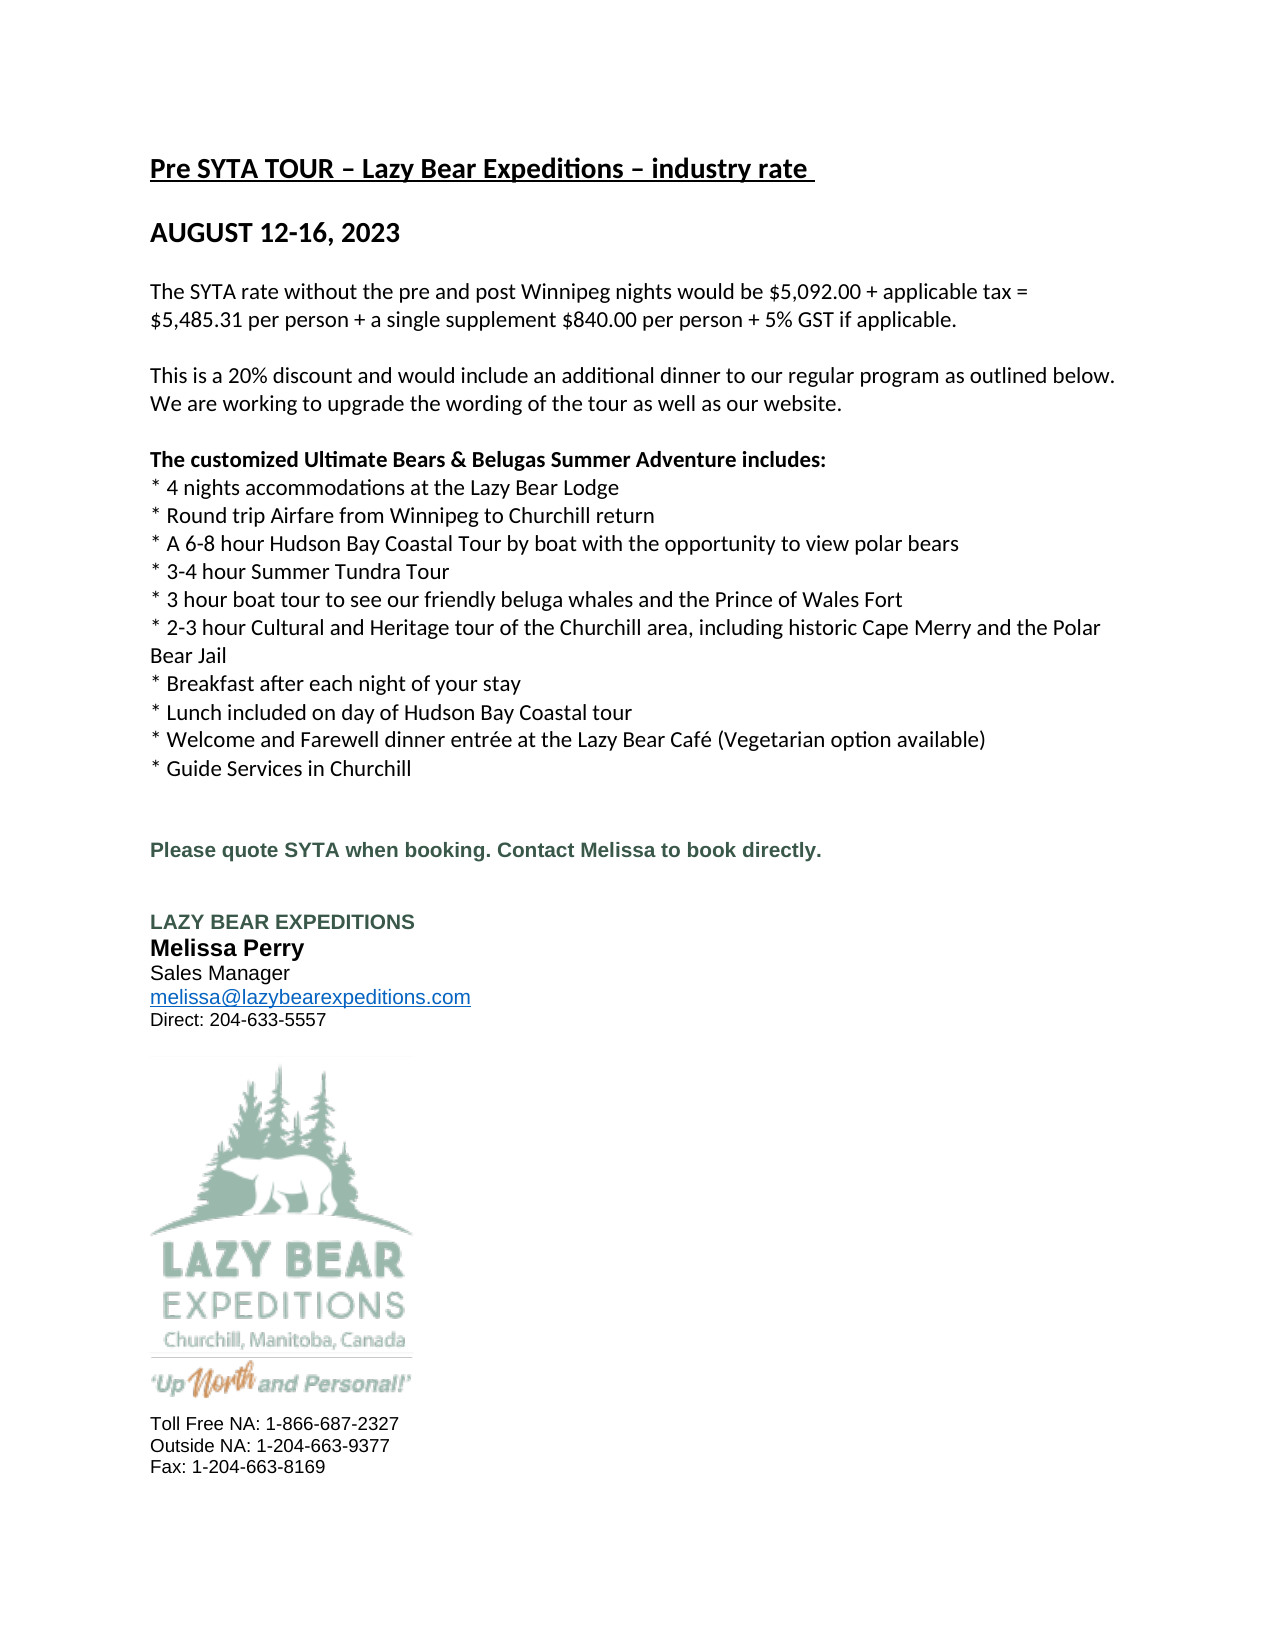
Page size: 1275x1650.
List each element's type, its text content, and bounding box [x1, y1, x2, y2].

text Sales Manager [150, 961, 1125, 985]
text * Round trip Airfare from Winnipeg to Churchill return [150, 501, 1125, 529]
text * 3-4 hour Summer Tundra Tour [150, 557, 1125, 586]
text AUGUST 12-16, 2023 [150, 214, 1125, 249]
text LAZY BEAR EXPEDITIONS [150, 909, 1125, 933]
text * Breakfast after each night of your stay [150, 669, 1125, 698]
text This is a 20% discount and would include an additional dinner to our regular program as outlined below. We are working to upgrade the wording of the tour as well as our website. [150, 361, 1125, 417]
text The SYTA rate without the pre and post Winnipeg nights would be $5,092.00 + applicable tax = $5,485.31 per person + a single supplement $840.00 per person + 5% GST if applicable. [150, 277, 1125, 333]
text * 4 nights accommodations at the Lazy Bear Lodge [150, 473, 1125, 501]
text * Guide Services in Churchill [150, 754, 1125, 782]
picture [150, 1052, 414, 1400]
text Fax: 1-204-663-8169 [150, 1456, 1125, 1478]
text Outside NA: 1-204-663-9377 [150, 1434, 1125, 1456]
text Please quote SYTA when booking. Contact Melissa to book directly. [150, 838, 1125, 862]
text The customized Ultimate Bears & Belugas Summer Adventure includes: [150, 445, 1125, 473]
text * Lunch included on day of Hudson Bay Coastal tour [150, 698, 1125, 726]
text * 2-3 hour Cultural and Heritage tour of the Churchill area, including historic Cape Merry and the Polar Bear Jail [150, 613, 1125, 669]
text Toll Free NA: 1-866-687-2327 [150, 1413, 1125, 1434]
text melissa@lazybearexpeditions.com [150, 985, 1125, 1009]
text Pre SYTA TOUR – Lazy Bear Expeditions – industry rate [150, 150, 1125, 186]
text * A 6-8 hour Hudson Bay Coastal Tour by boat with the opportunity to view polar bears [150, 529, 1125, 557]
text * 3 hour boat tour to see our friendly beluga whales and the Prince of Wales Fort [150, 586, 1125, 613]
text Direct: 204-633-5557 [150, 1009, 1125, 1031]
text * Welcome and Farewell dinner entrée at the Lazy Bear Café (Vegetarian option available) [150, 726, 1125, 754]
text Melissa Perry [150, 933, 1125, 961]
